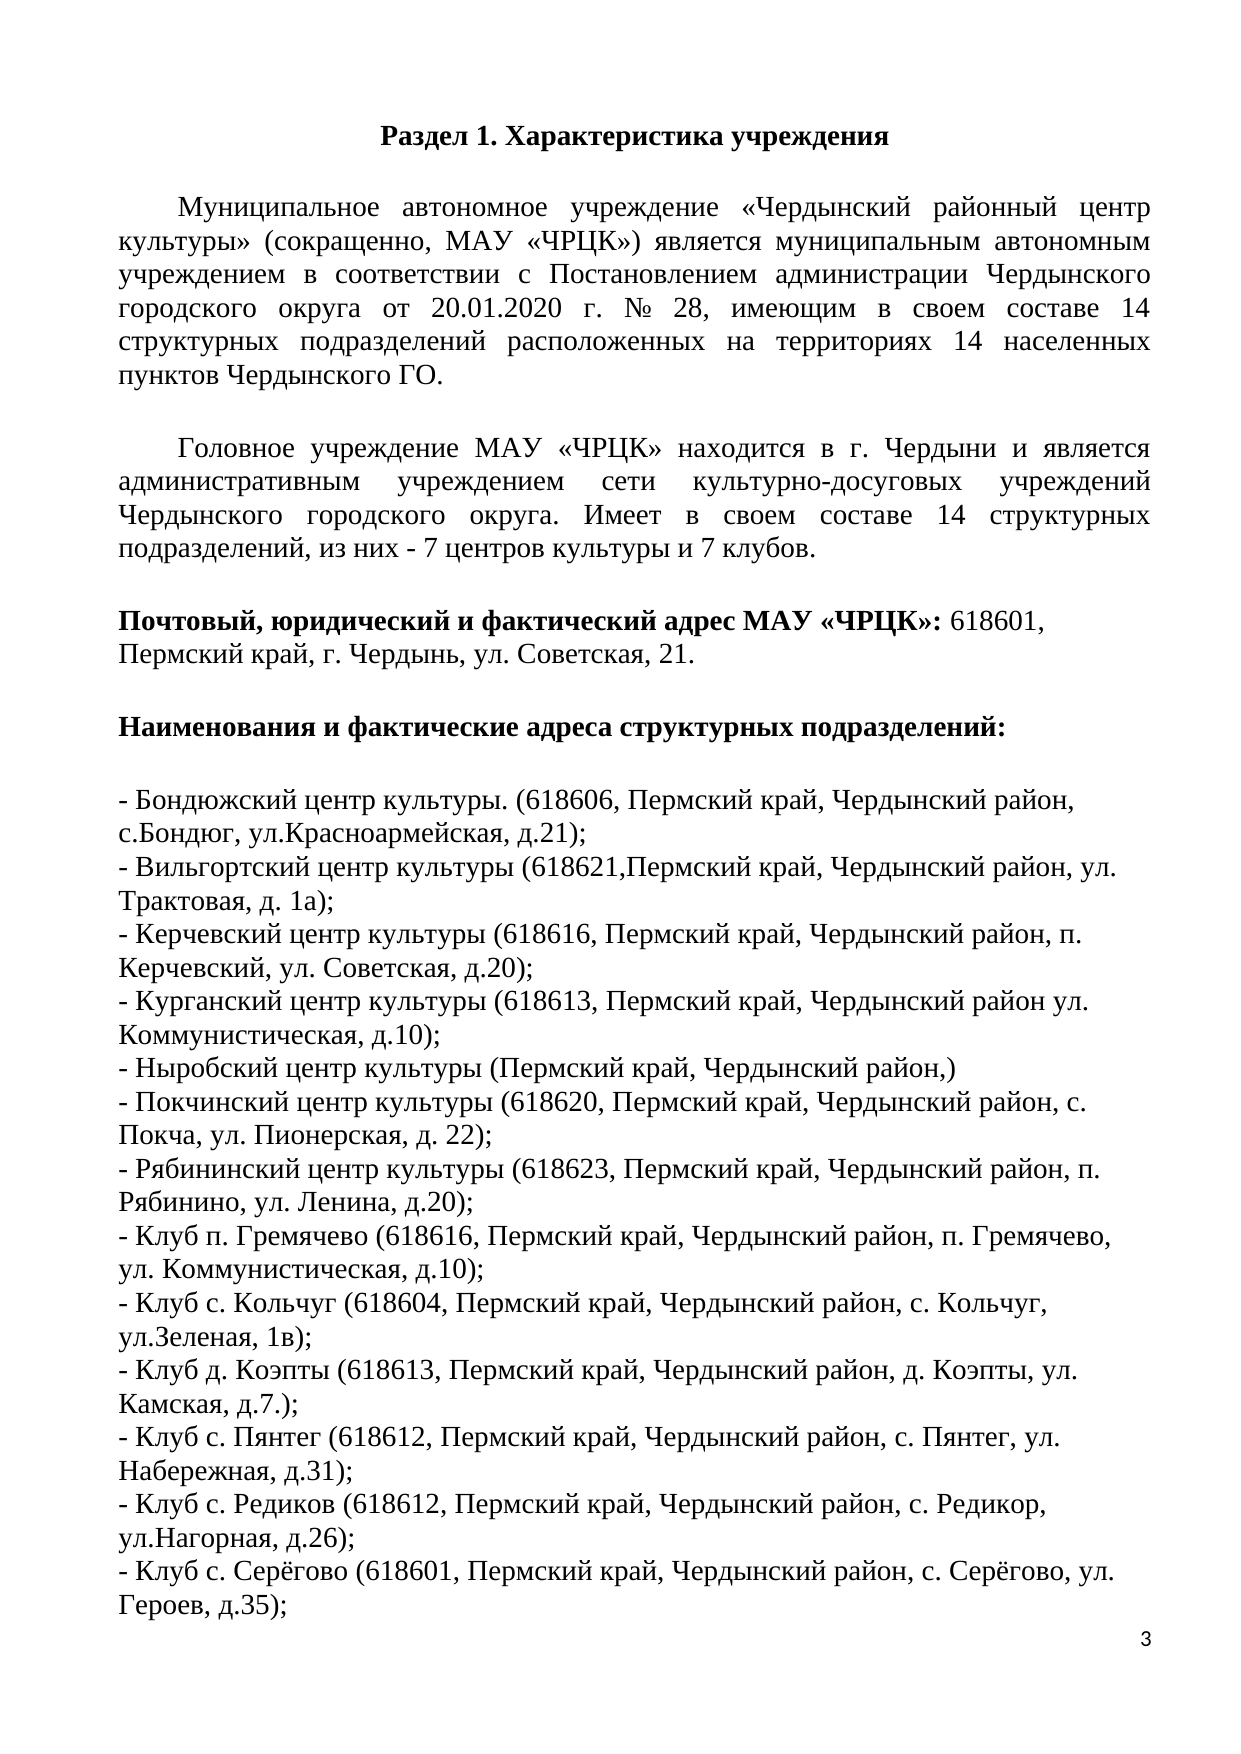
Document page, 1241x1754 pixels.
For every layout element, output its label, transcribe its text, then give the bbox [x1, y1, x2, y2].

text - Клуб с. Пянтег (618612, Пермский край, Чердынский район, с. Пянтег, ул. Набережная, д.31); [118, 1419, 1152, 1486]
text Почтовый, юридический и фактический адрес МАУ «ЧРЦК»: 618601, Пермский край, г. Чердынь, ул. Советская, 21. [118, 603, 1152, 670]
text - Ныробский центр культуры (Пермский край, Чердынский район,) [118, 1050, 1152, 1084]
text - Клуб с. Редиков (618612, Пермский край, Чердынский район, с. Редикор, ул.Нагорная, д.26); [118, 1486, 1152, 1553]
text - Вильгортский центр культуры (618621,Пермский край, Чердынский район, ул. Трактовая, д. 1а); [118, 849, 1152, 916]
text - Клуб д. Коэпты (618613, Пермский край, Чердынский район, д. Коэпты, ул. Камская, д.7.); [118, 1352, 1152, 1419]
text - Клуб п. Гремячево (618616, Пермский край, Чердынский район, п. Гремячево, ул. Коммунистическая, д.10); [118, 1218, 1152, 1285]
text - Курганский центр культуры (618613, Пермский край, Чердынский район ул. Коммунистическая, д.10); [118, 983, 1152, 1050]
text - Покчинский центр культуры (618620, Пермский край, Чердынский район, с. Покча, ул. Пионерская, д. 22); [118, 1084, 1152, 1151]
text - Рябининский центр культуры (618623, Пермский край, Чердынский район, п. Рябинино, ул. Ленина, д.20); [118, 1151, 1152, 1218]
text - Керчевский центр культуры (618616, Пермский край, Чердынский район, п. Керчевский, ул. Советская, д.20); [118, 916, 1152, 983]
text - Клуб с. Кольчуг (618604, Пермский край, Чердынский район, с. Кольчуг, ул.Зеленая, 1в); [118, 1285, 1152, 1352]
text Наименования и фактические адреса структурных подразделений: [118, 709, 1152, 743]
text Головное учреждение МАУ «ЧРЦК» находится в г. Чердыни и является административным учреждением сети культурно-досуговых учреждений Чердынского городского округа. Имеет в своем составе 14 структурных подразделений, из них - 7 центров культуры и 7 клубов. [118, 430, 1152, 564]
text Муниципальное автономное учреждение «Чердынский районный центр культуры» (сокращенно, МАУ «ЧРЦК») является муниципальным автономным учреждением в соответствии с Постановлением администрации Чердынского городского округа от 20.01.2020 г. № 28, имеющим в своем составе 14 структурных подразделений расположенных на территориях 14 населенных пунктов Чердынского ГО. [118, 189, 1152, 391]
text - Бондюжский центр культуры. (618606, Пермский край, Чердынский район, с.Бондюг, ул.Красноармейская, д.21); [118, 782, 1152, 849]
text Раздел 1. Характеристика учреждения [118, 118, 1152, 152]
text - Клуб с. Серёгово (618601, Пермский край, Чердынский район, с. Серёгово, ул. Героев, д.35); [118, 1553, 1152, 1621]
